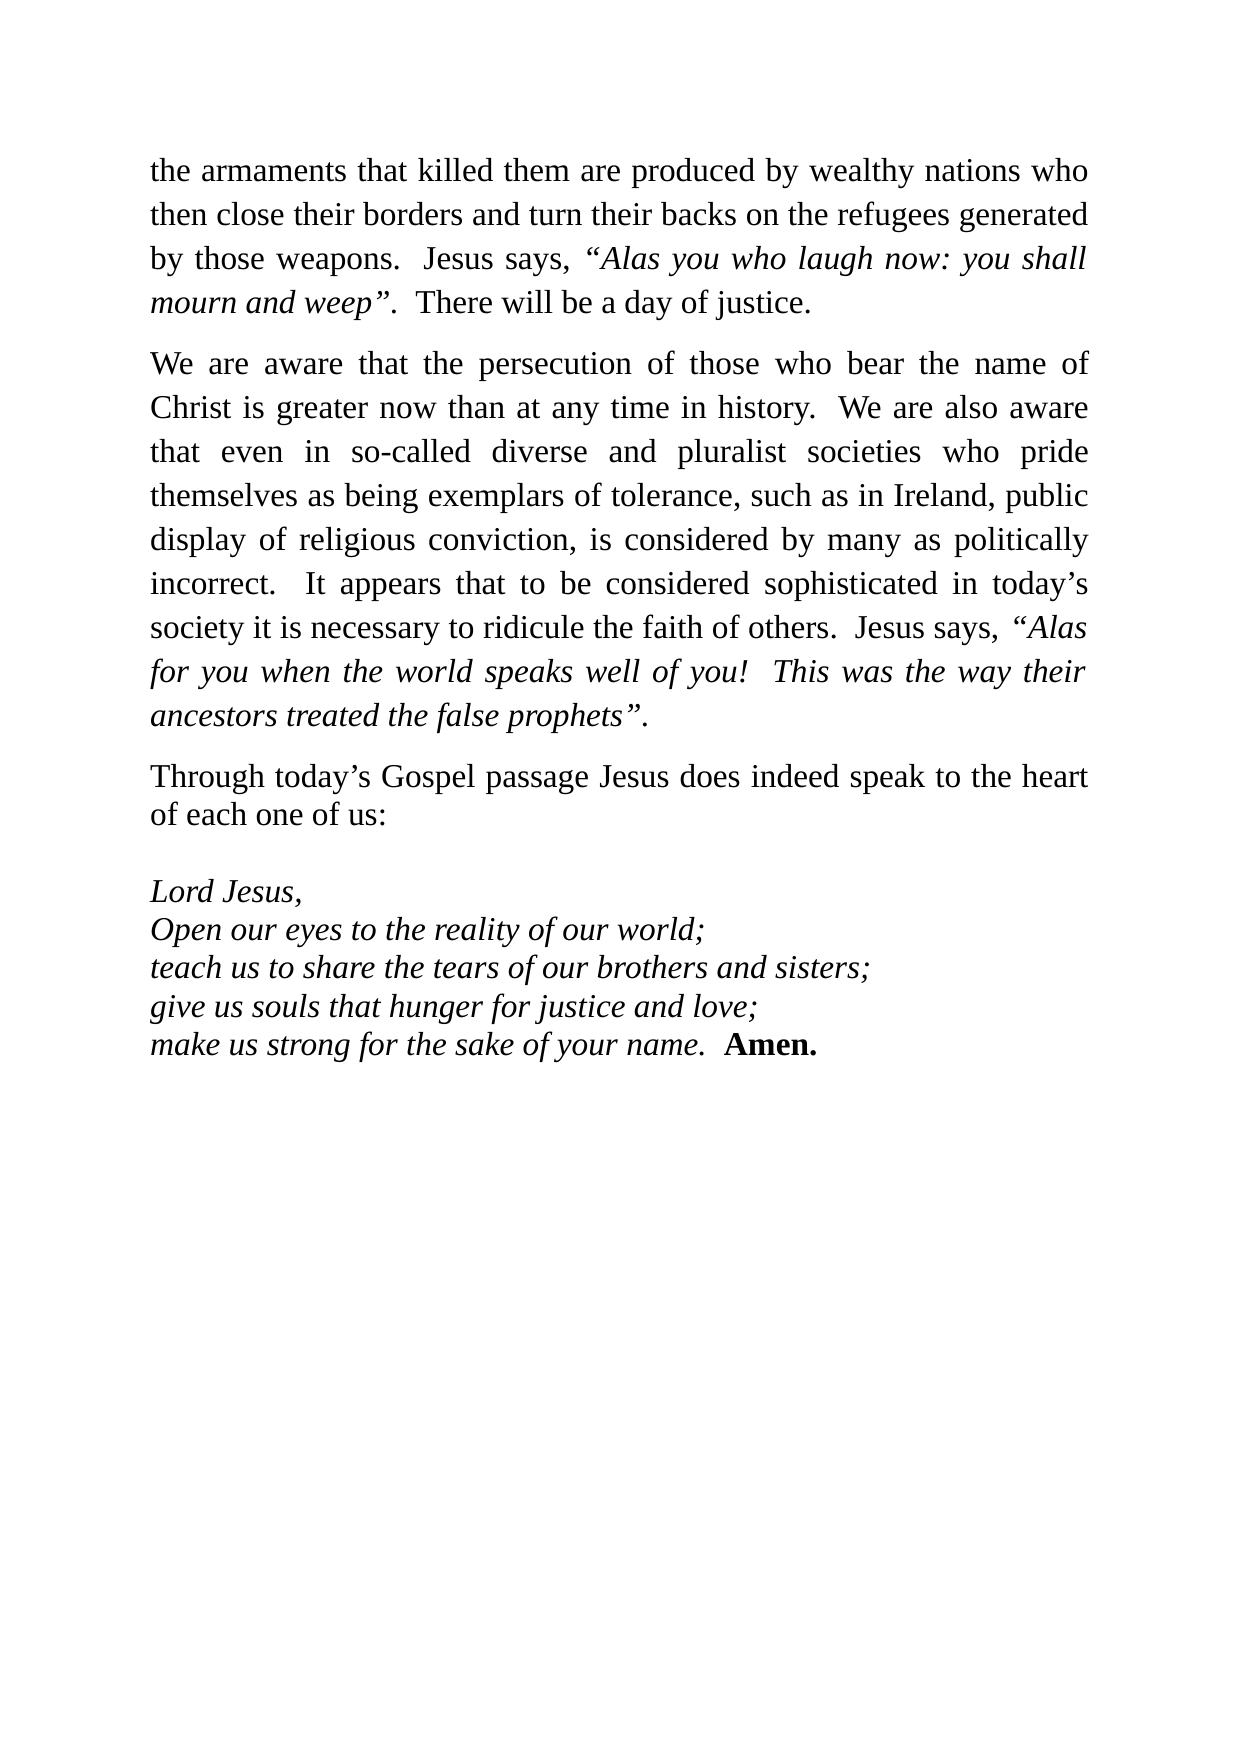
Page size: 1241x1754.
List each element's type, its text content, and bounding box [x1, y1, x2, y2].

text Through today’s Gospel passage Jesus does indeed speak to the heart of each one of us: [150, 756, 1090, 833]
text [150, 150, 1090, 321]
text make us strong for the sake of your name. Amen. [150, 1024, 1090, 1063]
text teach us to share the tears of our brothers and sisters; [150, 948, 1090, 986]
text Open our eyes to the reality of our world; [150, 909, 1090, 948]
text Lord Jesus, [150, 871, 1090, 909]
text We are aware that the persecution of those who bear the name of Christ is greater now than at any time in history. We are also aware that even in so-called diverse and pluralist societies who pride themselves as being exemplars of tolerance, such as in Ireland, public display of religious conviction, is considered by many as politically incorrect. It appears that to be considered sophisticated in today’s society it is necessary to ridicule the faith of others. Jesus says, “Alas for you when the world speaks well of you! This was the way their ancestors treated the false prophets”. [150, 343, 1090, 734]
text give us souls that hunger for justice and love; [150, 986, 1090, 1024]
